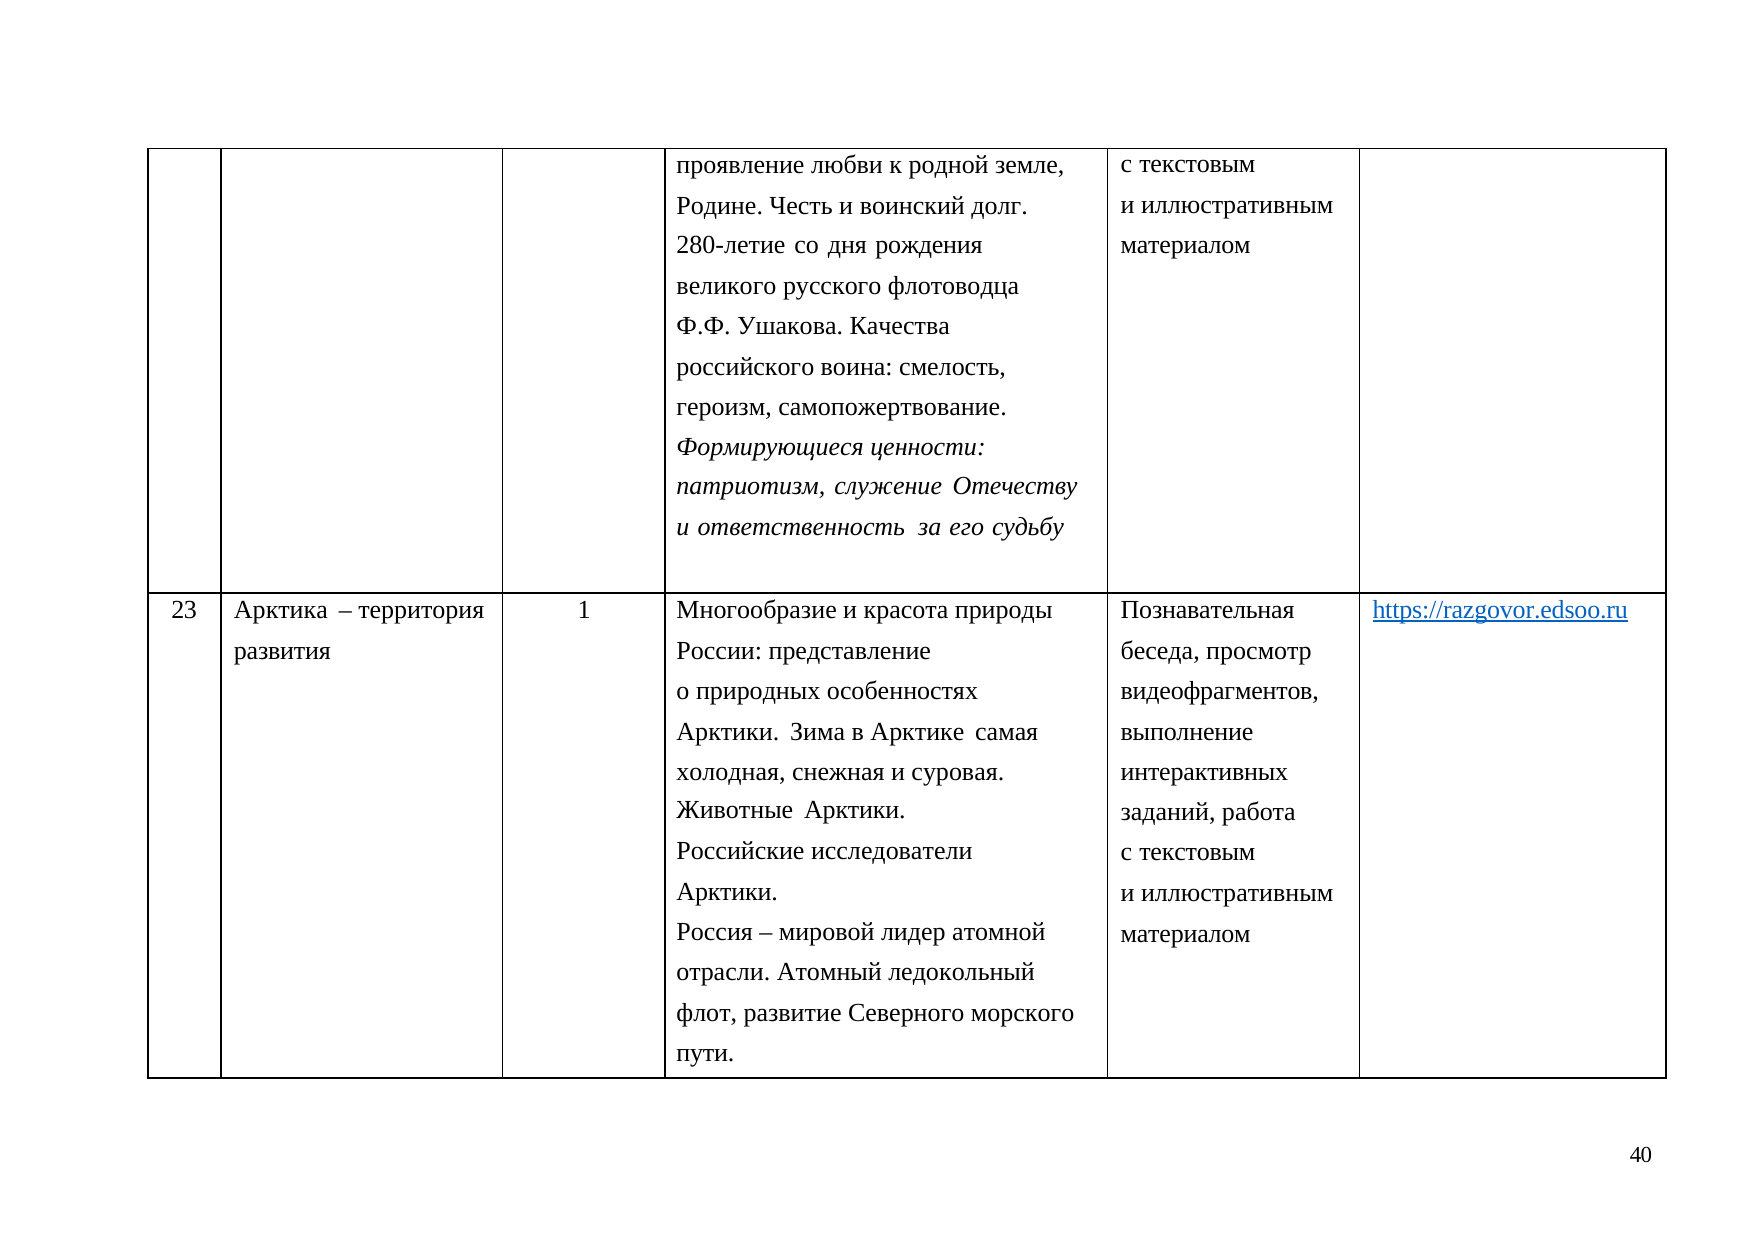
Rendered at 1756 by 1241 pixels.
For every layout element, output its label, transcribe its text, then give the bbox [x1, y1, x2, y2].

table_cell Многообразие и красота природы России: представление о природных особенностях Арктики. Зима в Арктике самая холодная, снежная и суровая. Животные Арктики. Российские исследователи Арктики. Россия – мировой лидер атомной отрасли. Атомный ледокольный флот, развитие Северного морского пути. [666, 594, 1107, 1077]
table_cell 23 [149, 594, 220, 1077]
table_cell 1 [503, 594, 664, 1077]
table_header [503, 149, 664, 592]
table_cell Арктика – территория развития [222, 594, 502, 1077]
table_header [222, 149, 502, 592]
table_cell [1108, 594, 1359, 1077]
table_header проявление любви к родной земле, Родине. Честь и воинский долг. 280-летие со дня рождения великого русского флотоводца Ф.Ф. Ушакова. Качества российского воина: смелость, героизм, самопожертвование. Формирующиеся ценности: патриотизм, служение Отечеству и ответственность за его судьбу [666, 149, 1107, 592]
table_header [1360, 149, 1665, 592]
table_header с текстовым и иллюстративным материалом [1108, 149, 1359, 592]
table_header [149, 149, 220, 592]
table_cell https://razgovor.edsoo.ru [1360, 594, 1665, 1077]
